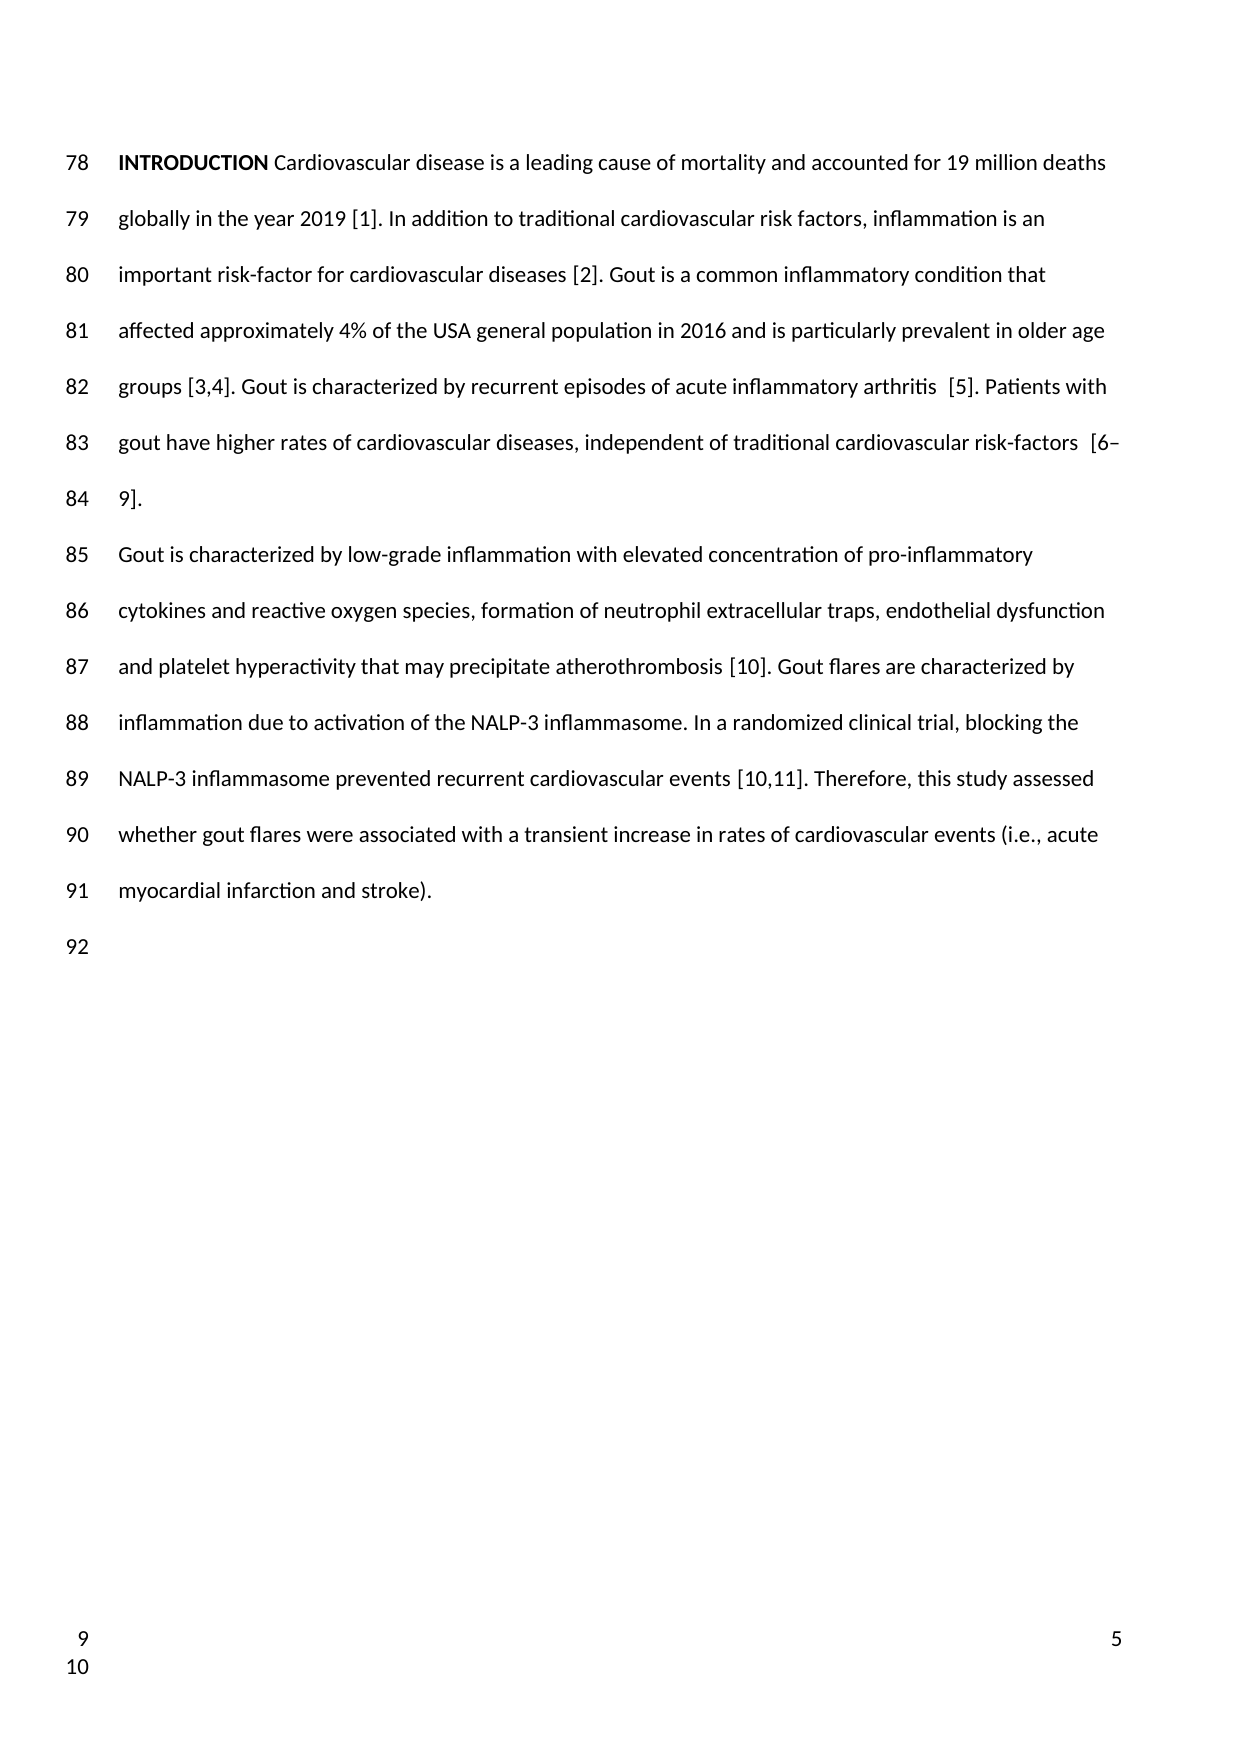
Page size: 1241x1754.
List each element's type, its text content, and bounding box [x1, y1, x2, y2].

text Among individuals with gout, those who experienced a cardiovascular event, compared with those who did not experience such an event, had significantly higher odds of a recent gout flare in the preceding days. These findings suggest gout flares are associated with a transient increase in cardiovascular events following the flare.INTRODUCTION Cardiovascular disease is a leading cause of mortality and accounted for 19 million deaths globally in the year 2019 . In addition to traditional cardiovascular risk factors, inflammation is an important risk-factor for cardiovascular diseases . Gout is a common inflammatory condition that affected approximately 4% of the USA general population in 2016 and is particularly prevalent in older age groups . Gout is characterized by recurrent episodes of acute inflammatory arthritis . Patients with gout have higher rates of cardiovascular diseases, independent of traditional cardiovascular risk-factors . [118, 148, 1122, 512]
text Gout is characterized by low-grade inflammation with elevated concentration of pro-inflammatory cytokines and reactive oxygen species, formation of neutrophil extracellular traps, endothelial dysfunction and platelet hyperactivity that may precipitate atherothrombosis . Gout flares are characterized by inflammation due to activation of the NALP-3 inflammasome. In a randomized clinical trial, blocking the NALP-3 inflammasome prevented recurrent cardiovascular events . Therefore, this study assessed whether gout flares were associated with a transient increase in rates of cardiovascular events (i.e., acute myocardial infarction and stroke). [118, 540, 1122, 904]
